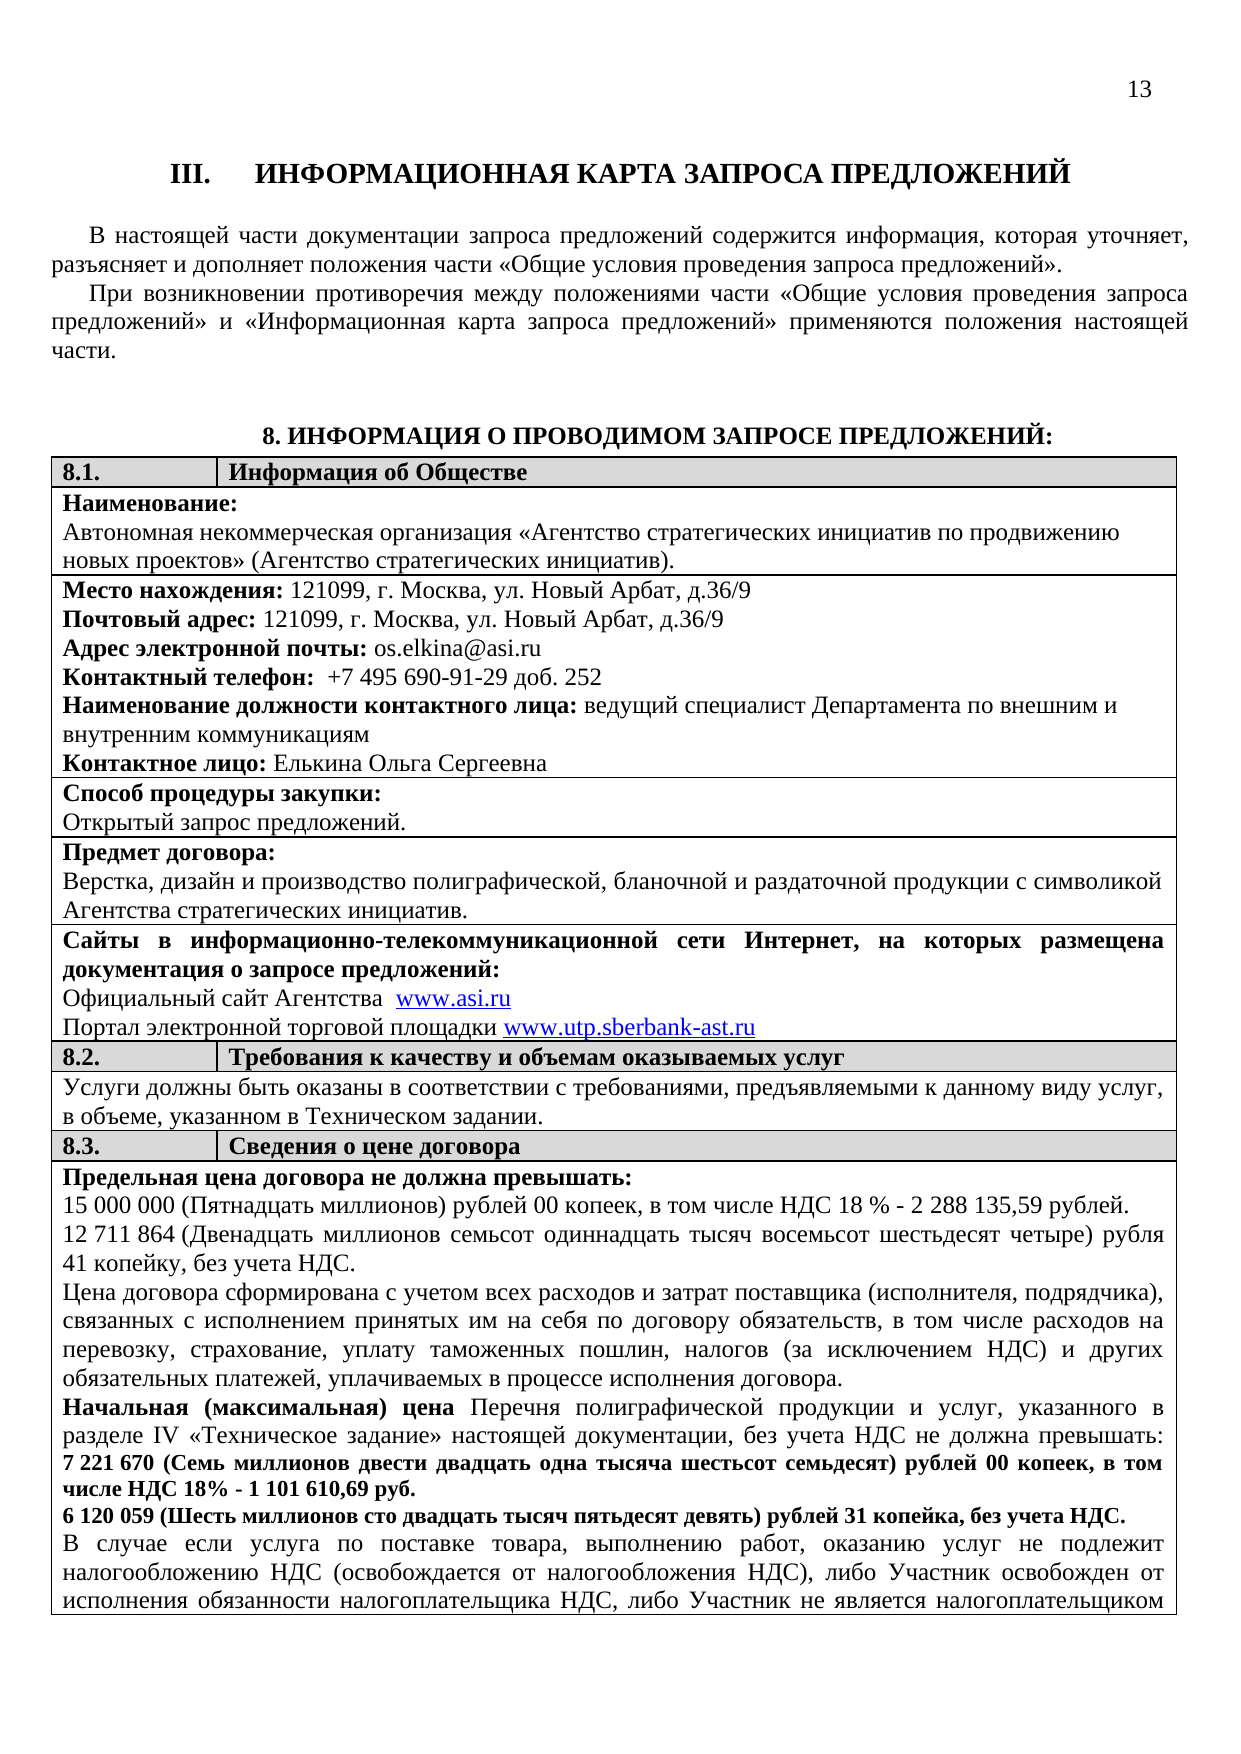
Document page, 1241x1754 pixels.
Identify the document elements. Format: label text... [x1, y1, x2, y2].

table_header 8.1. [52, 458, 216, 486]
table_cell Услуги должны быть оказаны в соответствии с требованиями, предъявляемыми к данному виду услуг, в объеме, указанном в Техническом задании. [52, 1072, 1176, 1130]
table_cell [52, 1162, 1176, 1614]
table_cell Предмет договора: Верстка, дизайн и производство полиграфической, бланочной и раздаточной продукции с символикой Агентства стратегических инициатив. [52, 838, 1176, 924]
table_header Информация об Обществе [218, 458, 1176, 486]
table_cell Способ процедуры закупки: Открытый запрос предложений. [52, 778, 1176, 836]
text При возникновении противоречия между положениями части «Общие условия проведения запроса предложений» и «Информационная карта запроса предложений» применяются положения настоящей части. [51, 278, 1189, 364]
table_cell Сведения о цене договора [218, 1131, 1176, 1160]
subtitle 8. ИНФОРМАЦИЯ О ПРОВОДИМОМ ЗАПРОСЕ ПРЕДЛОЖЕНИЙ: [89, 421, 1152, 450]
table_cell Сайты в информационно-телекоммуникационной сети Интернет, на которых размещена документация о запросе предложений: Официальный сайт Агентства www.asi.ru Портал электронной торговой площадки www.utp.sberbank-ast.ru [52, 925, 1176, 1040]
table_cell Требования к качеству и объемам оказываемых услуг [218, 1042, 1176, 1071]
table_cell 8.3. [52, 1131, 216, 1160]
subtitle III. ИНФОРМАЦИОННАЯ КАРТА ЗАПРОСА ПРЕДЛОЖЕНИЙ [89, 156, 1152, 190]
table_cell 8.2. [52, 1042, 216, 1071]
table_cell Место нахождения: 121099, г. Москва, ул. Новый Арбат, д.36/9 Почтовый адрес: 121099, г. Москва, ул. Новый Арбат, д.36/9 Адрес электронной почты: os.elkina@asi.ru Контактный телефон: +7 495 690-91-29 доб. 252 Наименование должности контактного лица: ведущий специалист Департамента по внешним и внутренним коммуникациям Контактное лицо: Елькина Ольга Сергеевна [52, 576, 1176, 777]
text В настоящей части документации запроса предложений содержится информация, которая уточняет, разъясняет и дополняет положения части «Общие условия проведения запроса предложений». [51, 220, 1189, 278]
table_cell Наименование: Автономная некоммерческая организация «Агентство стратегических инициатив по продвижению новых проектов» (Агентство стратегических инициатив). [52, 488, 1176, 574]
